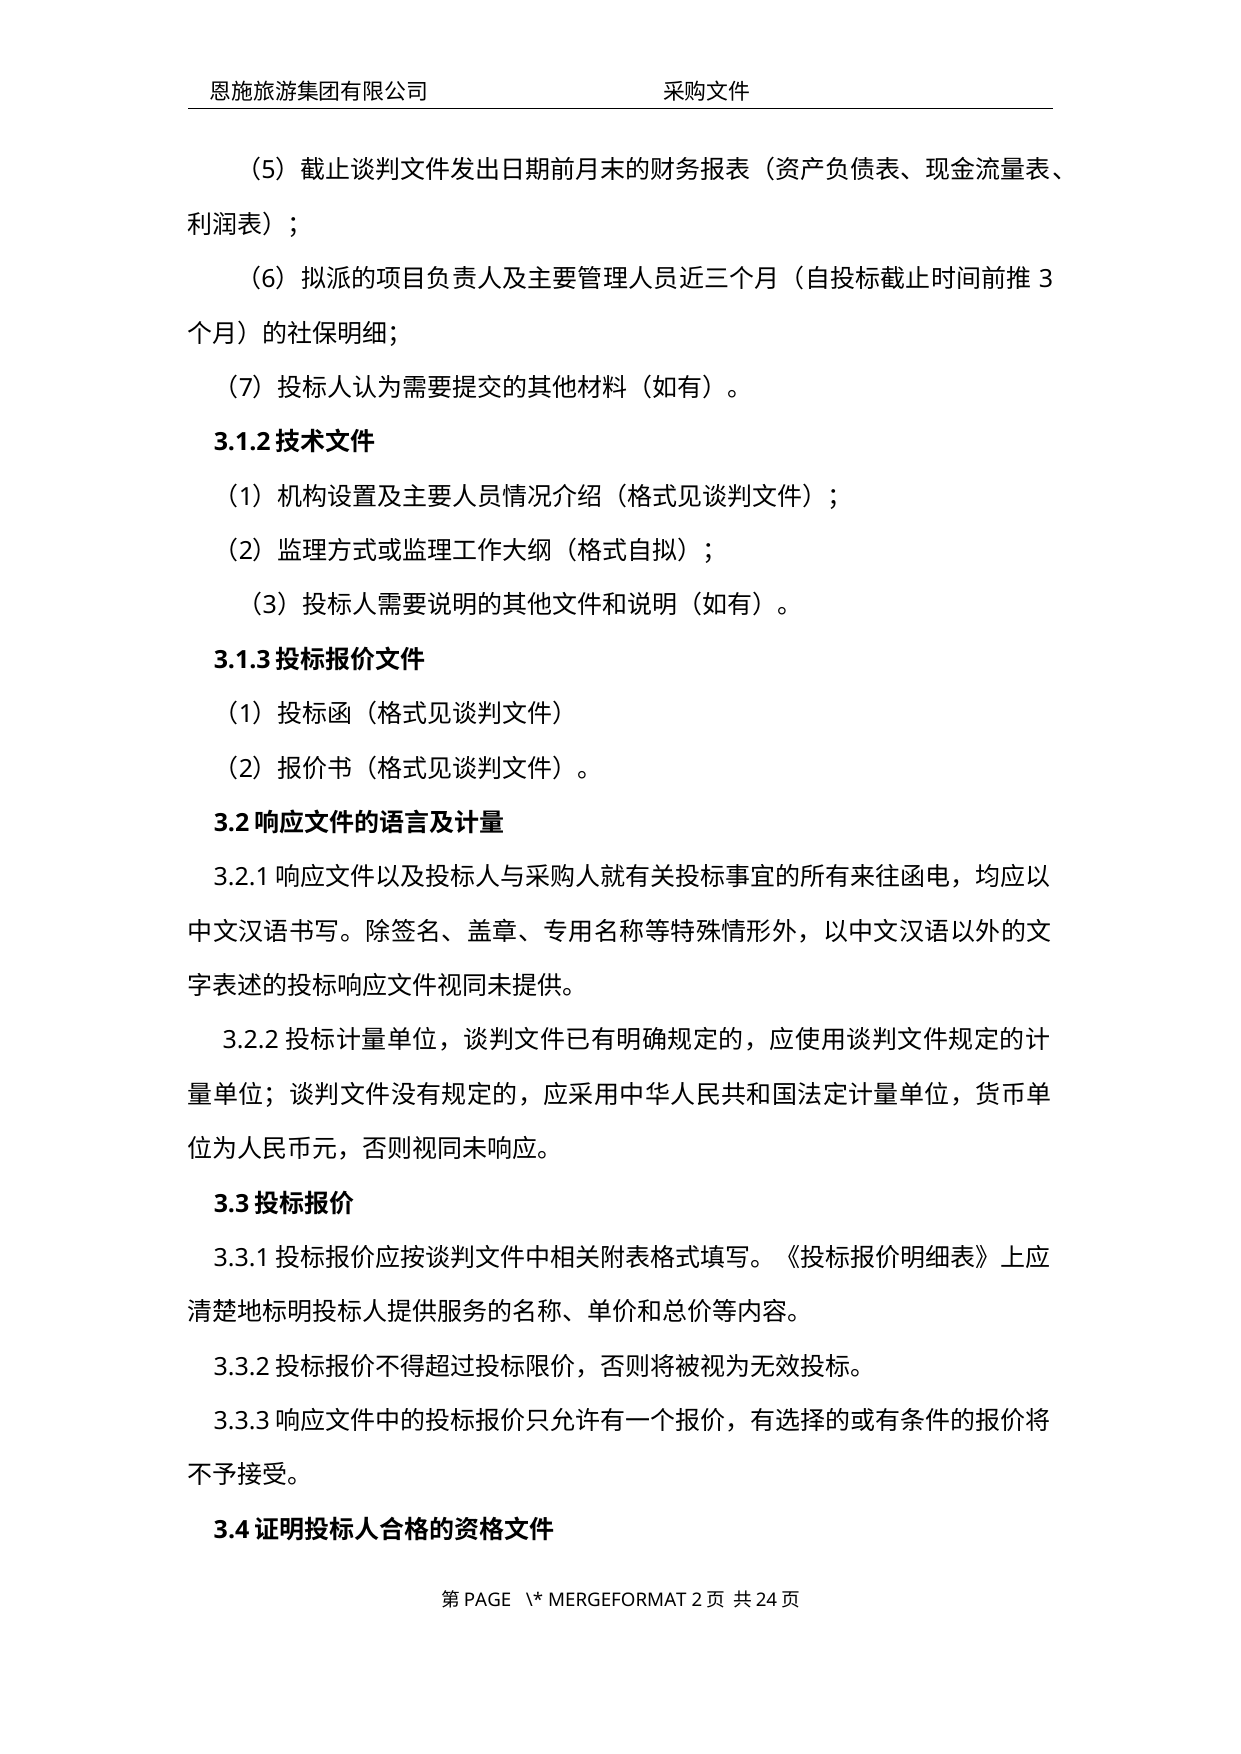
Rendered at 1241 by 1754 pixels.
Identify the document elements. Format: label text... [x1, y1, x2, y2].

text 3.2.2投标计量单位，谈判文件已有明确规定的，应使用谈判文件规定的计量单位；谈判文件没有规定的，应采用中华人民共和国法定计量单位，货币单位为人民币元，否则视同未响应。 [187, 1020, 1053, 1165]
text （1）投标函（格式见谈判文件） [187, 694, 1053, 730]
text 3.2.1响应文件以及投标人与采购人就有关投标事宜的所有来往函电，均应以中文汉语书写。除签名、盖章、专用名称等特殊情形外，以中文汉语以外的文字表述的投标响应文件视同未提供。 [187, 857, 1053, 1002]
text 3.2响应文件的语言及计量 [187, 802, 1053, 839]
text （1）机构设置及主要人员情况介绍（格式见谈判文件）； [187, 476, 1053, 512]
text （3）投标人需要说明的其他文件和说明（如有）。 [187, 585, 1053, 621]
text （5）截止谈判文件发出日期前月末的财务报表（资产负债表、现金流量表、利润表）； [187, 150, 1053, 241]
text （7）投标人认为需要提交的其他材料（如有）。 [187, 367, 1053, 404]
text （2）报价书（格式见谈判文件）。 [187, 748, 1053, 784]
text 3.3.1投标报价应按谈判文件中相关附表格式填写。《投标报价明细表》上应清楚地标明投标人提供服务的名称、单价和总价等内容。 [187, 1237, 1053, 1328]
text （6）拟派的项目负责人及主要管理人员近三个月（自投标截止时间前推3个月）的社保明细； [187, 259, 1053, 349]
text 3.3.2投标报价不得超过投标限价，否则将被视为无效投标。 [187, 1346, 1053, 1382]
text （2）监理方式或监理工作大纲（格式自拟）； [187, 531, 1053, 567]
text 3.4证明投标人合格的资格文件 [187, 1509, 1053, 1546]
text 3.1.2技术文件 [187, 422, 1053, 458]
text 3.1.3投标报价文件 [187, 639, 1053, 676]
text 3.3投标报价 [187, 1183, 1053, 1219]
text 3.3.3响应文件中的投标报价只允许有一个报价，有选择的或有条件的报价将不予接受。 [187, 1401, 1053, 1491]
